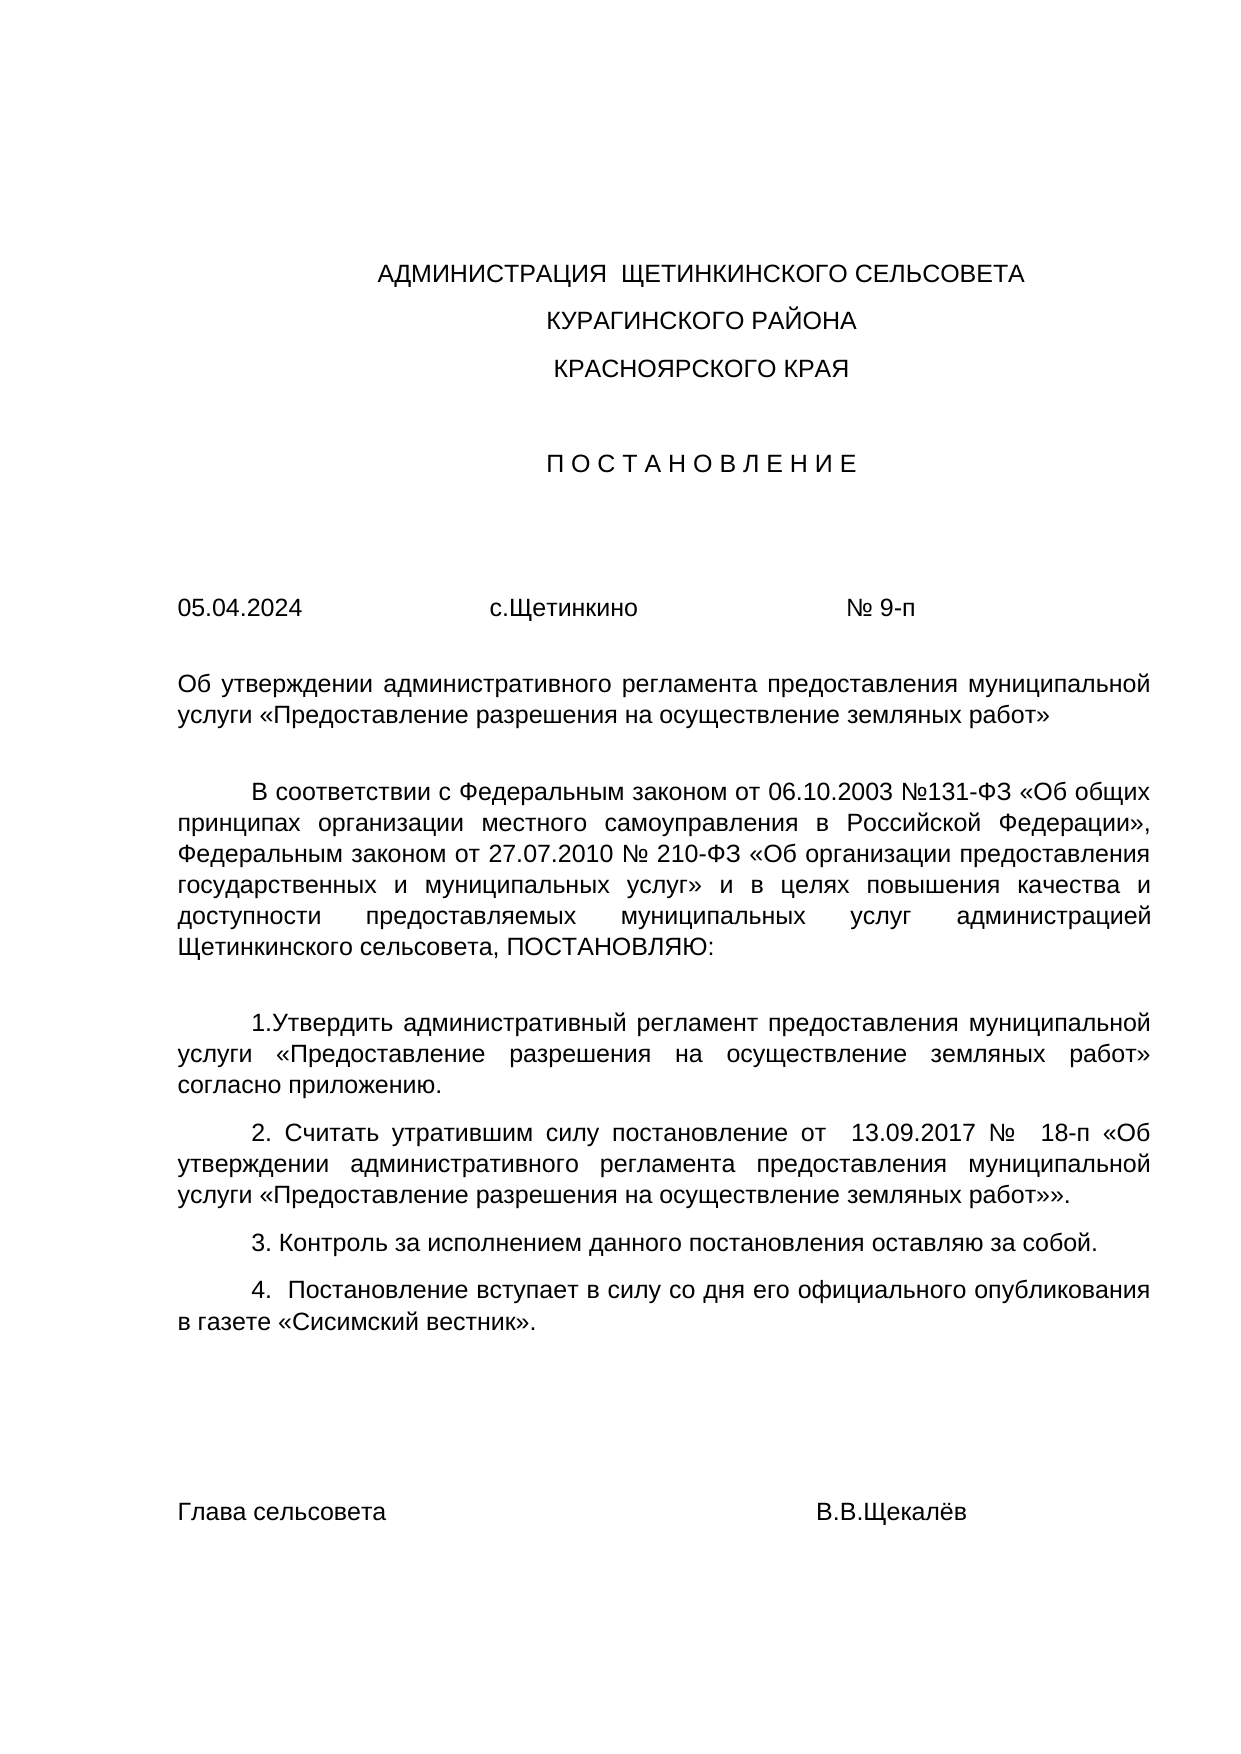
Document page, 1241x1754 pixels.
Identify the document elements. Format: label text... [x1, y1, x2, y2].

text 2. Считать утратившим силу постановление от 13.09.2017 № 18-п «Об утверждении административного регламента предоставления муниципальной услуги «Предоставление разрешения на осуществление земляных работ»». [177, 1118, 1152, 1209]
text АДМИНИСТРАЦИЯ ЩЕТИНКИНСКОГО СЕЛЬСОВЕТА [177, 259, 1152, 287]
text В соответствии с Федеральным законом от 06.10.2003 №131-ФЗ «Об общих принципах организации местного самоуправления в Российской Федерации», Федеральным законом от 27.07.2010 № 210-ФЗ «Об организации предоставления государственных и муниципальных услуг» и в целях повышения качества и доступности предоставляемых муниципальных услуг администрацией Щетинкинского сельсовета, ПОСТАНОВЛЯЮ: [177, 777, 1152, 961]
text Об утверждении административного регламента предоставления муниципальной услуги «Предоставление разрешения на осуществление земляных работ» [177, 669, 1152, 729]
text КУРАГИНСКОГО РАЙОНА [177, 306, 1152, 335]
text 1.Утвердить административный регламент предоставления муниципальной услуги «Предоставление разрешения на осуществление земляных работ» согласно приложению. [177, 1008, 1152, 1099]
text Глава сельсовета В.В.Щекалёв [177, 1497, 1152, 1525]
list П О С Т А Н О В Л Е Н И Е [177, 449, 1152, 478]
text 3. Контроль за исполнением данного постановления оставляю за собой. [177, 1228, 1152, 1257]
text 4. Постановление вступает в силу со дня его официального опубликования в газете «Сисимский вестник». [177, 1276, 1152, 1335]
text 05.04.2024 с.Щетинкино № 9-п [177, 593, 1152, 621]
text КРАСНОЯРСКОГО КРАЯ [177, 354, 1152, 383]
